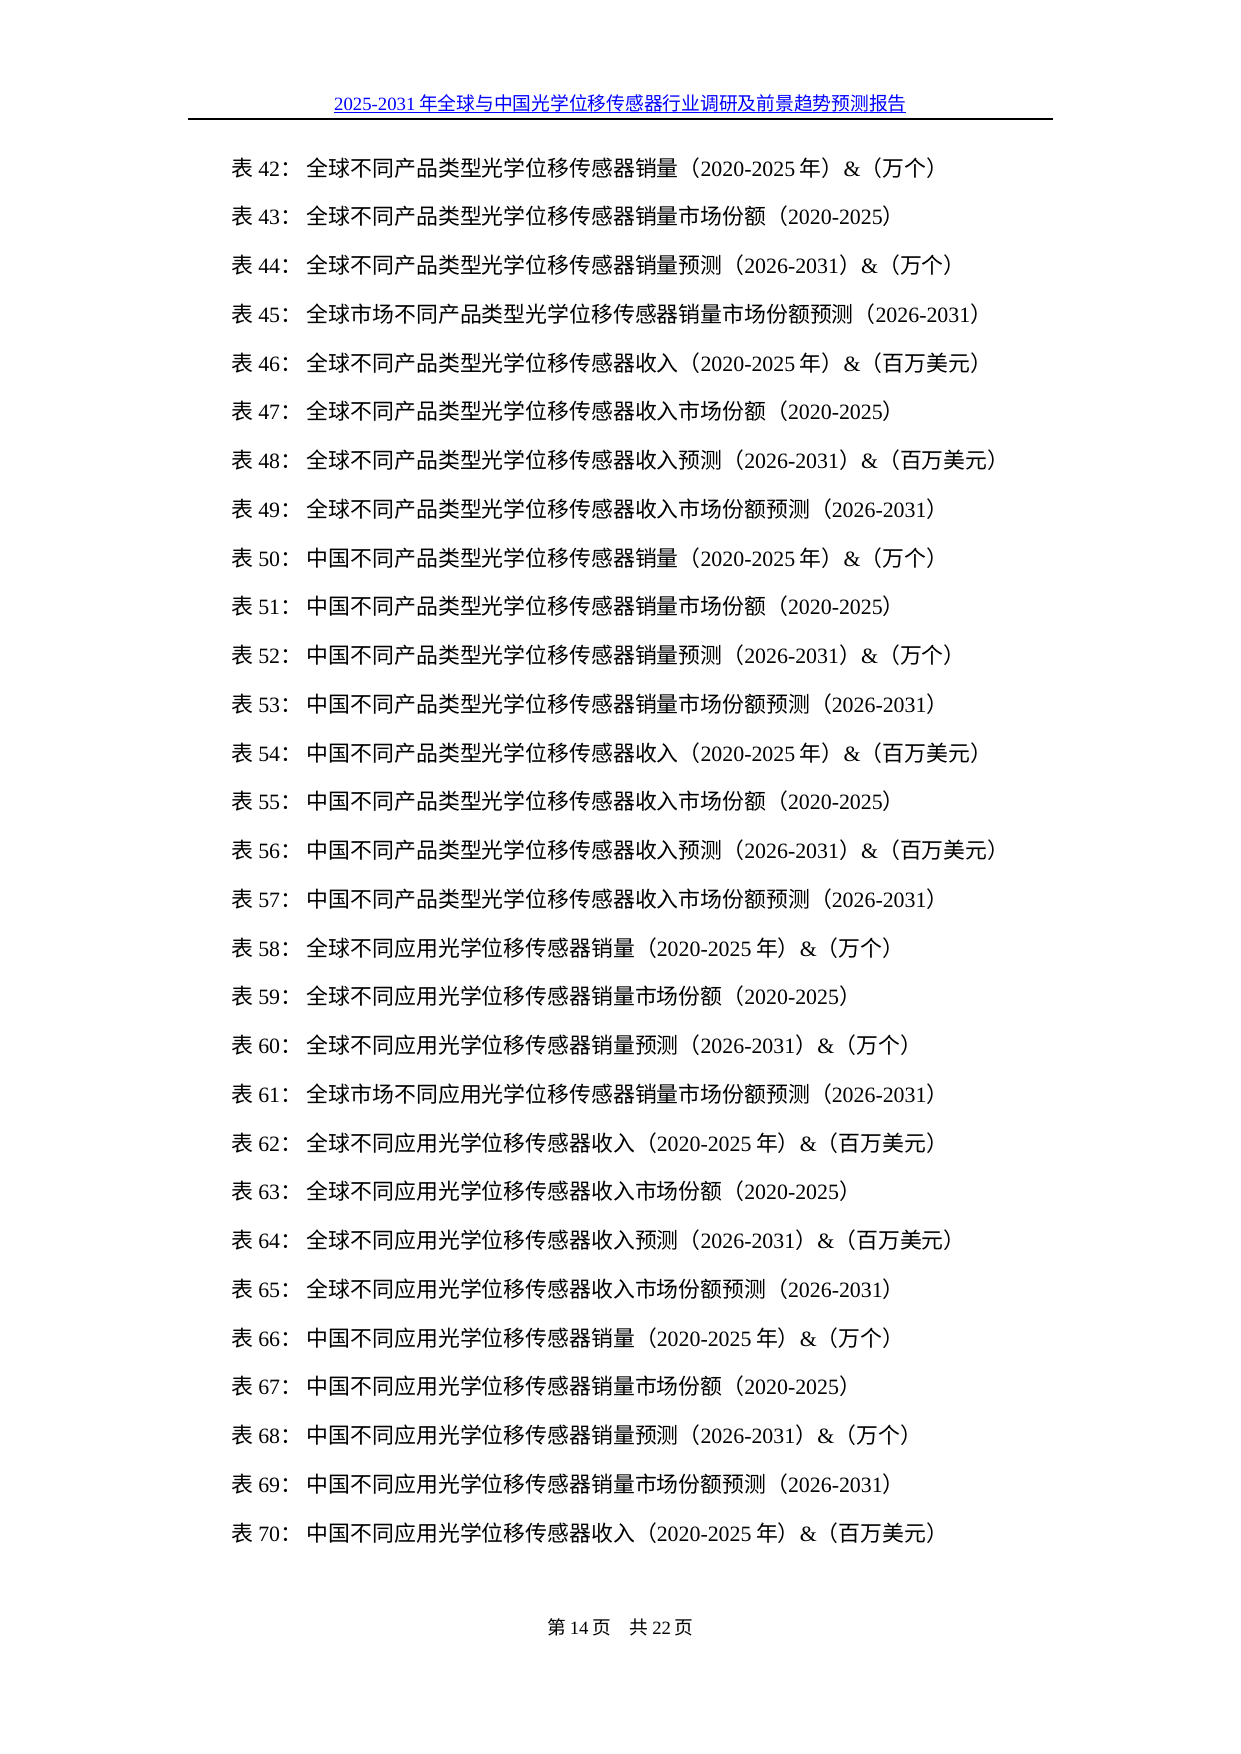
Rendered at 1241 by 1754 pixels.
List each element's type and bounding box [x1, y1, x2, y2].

text [187, 150, 1053, 1548]
